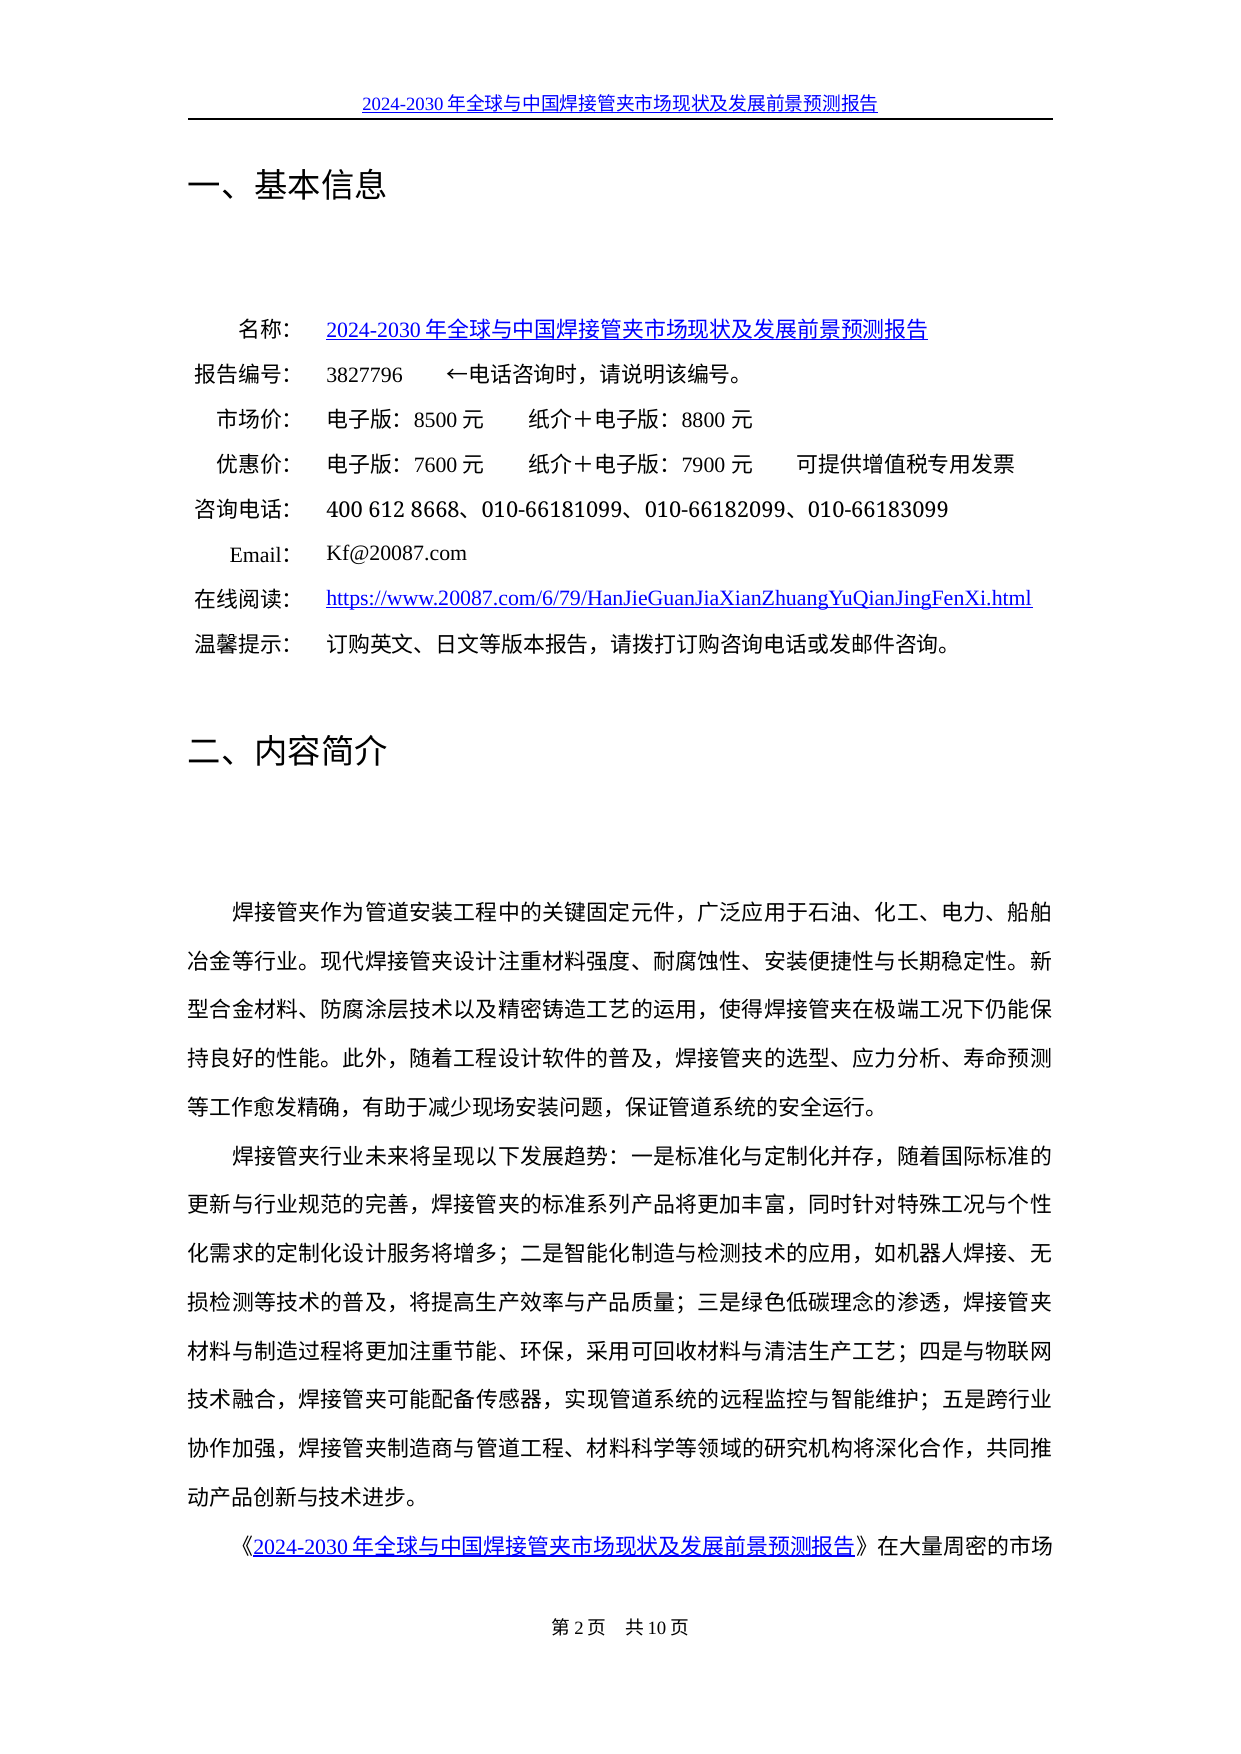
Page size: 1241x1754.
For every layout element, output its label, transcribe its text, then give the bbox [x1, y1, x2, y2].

table_header 名称： [167, 312, 315, 357]
table_cell 订购英文、日文等版本报告，请拨打订购咨询电话或发邮件咨询。 [315, 627, 1073, 672]
table_cell 在线阅读： [167, 582, 315, 627]
table_cell 优惠价： [167, 447, 315, 492]
table_cell 温馨提示： [167, 627, 315, 672]
table_header 2024-2030年全球与中国焊接管夹市场现状及发展前景预测报告 [315, 312, 1073, 357]
table_cell Email： [167, 537, 315, 582]
table_cell [315, 582, 1073, 627]
table_cell 报告编号： [167, 357, 315, 402]
table_cell 市场价： [167, 402, 315, 447]
title 二、内容简介 [187, 717, 1053, 782]
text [187, 894, 1053, 1561]
table_cell 电子版：8500 元 纸介＋电子版：8800 元 [315, 402, 1073, 447]
title 一、基本信息 [187, 150, 1053, 215]
table_cell 400 612 8668、010-66181099、010-66182099、010-66183099 [315, 492, 1073, 537]
table_cell 电子版：7600 元 纸介＋电子版：7900 元 可提供增值税专用发票 [315, 447, 1073, 492]
table_cell Kf@20087.com [315, 537, 1073, 582]
table_cell 3827796 ←电话咨询时，请说明该编号。 [315, 357, 1073, 402]
table_cell 咨询电话： [167, 492, 315, 537]
